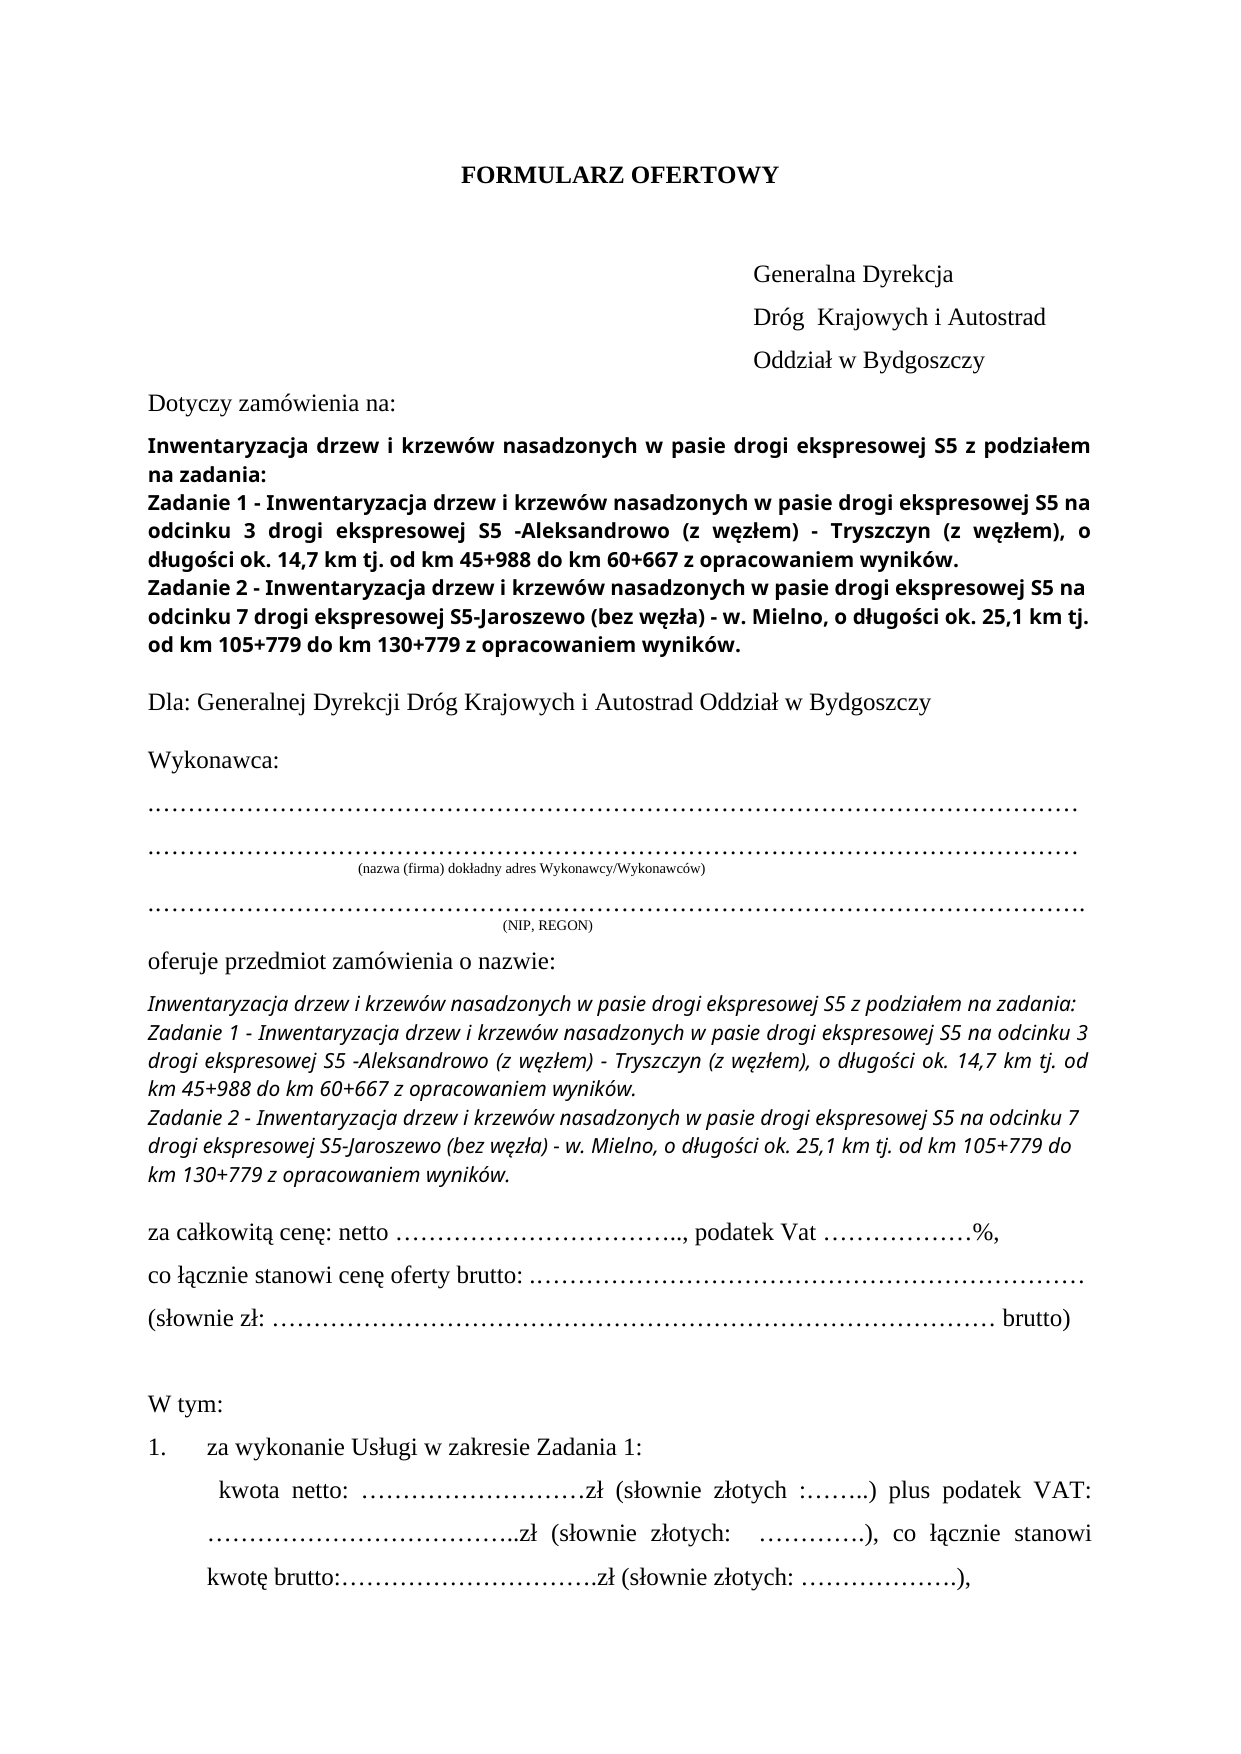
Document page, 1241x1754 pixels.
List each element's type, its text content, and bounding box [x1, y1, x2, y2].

text W tym: [148, 1389, 1093, 1418]
text Zadanie 1 - Inwentaryzacja drzew i krzewów nasadzonych w pasie drogi ekspresowej S5 na odcinku 3 drogi ekspresowej S5 -Aleksandrowo (z węzłem) - Tryszczyn (z węzłem), o długości ok. 14,7 km tj. od km 45+988 do km 60+667 z opracowaniem wyników. [148, 488, 1093, 573]
text Inwentaryzacja drzew i krzewów nasadzonych w pasie drogi ekspresowej S5 z podziałem na zadania: [148, 989, 1093, 1018]
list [207, 1475, 1093, 1590]
text .………………………………………………………………………………………………… [148, 788, 1093, 817]
text Zadanie 1 - Inwentaryzacja drzew i krzewów nasadzonych w pasie drogi ekspresowej S5 na odcinku 3 drogi ekspresowej S5 -Aleksandrowo (z węzłem) - Tryszczyn (z węzłem), o długości ok. 14,7 km tj. od km 45+988 do km 60+667 z opracowaniem wyników. [148, 1018, 1093, 1103]
text Dróg Krajowych i Autostrad Oddział w Bydgoszczy [753, 302, 1093, 374]
text FORMULARZ OFERTOWY [148, 160, 1093, 189]
text (słownie zł: …………………………………………………………………………… brutto) [148, 1303, 1093, 1332]
text .………………………………………………………………………………………………… [148, 831, 1093, 860]
text (nazwa (firma) dokładny adres Wykonawcy/Wykonawców) [148, 860, 1093, 888]
text Inwentaryzacja drzew i krzewów nasadzonych w pasie drogi ekspresowej S5 z podziałem na zadania: [148, 431, 1093, 488]
text Dla: Generalnej Dyrekcji Dróg Krajowych i Autostrad Oddział w Bydgoszczy [148, 687, 1093, 716]
list za wykonanie Usługi w zakresie Zadania 1: [148, 1432, 1093, 1461]
text za całkowitą cenę: netto …………………………….., podatek Vat ………………%, co łącznie stanowi cenę oferty brutto: .………………………………………………………… [148, 1217, 1093, 1288]
text Zadanie 2 - Inwentaryzacja drzew i krzewów nasadzonych w pasie drogi ekspresowej S5 na odcinku 7 drogi ekspresowej S5-Jaroszewo (bez węzła) - w. Mielno, o długości ok. 25,1 km tj. od km 105+779 do km 130+779 z opracowaniem wyników. [148, 1103, 1093, 1188]
text (NIP, REGON) [148, 917, 1093, 946]
text .…………………………………………………………………………………………………. [148, 888, 1093, 917]
text Generalna Dyrekcja [753, 259, 1093, 288]
text oferuje przedmiot zamówienia o nazwie: [148, 946, 1093, 975]
text Wykonawca: [148, 745, 1093, 773]
text Dotyczy zamówienia na: [148, 388, 1093, 417]
text Zadanie 2 - Inwentaryzacja drzew i krzewów nasadzonych w pasie drogi ekspresowej S5 na odcinku 7 drogi ekspresowej S5-Jaroszewo (bez węzła) - w. Mielno, o długości ok. 25,1 km tj. od km 105+779 do km 130+779 z opracowaniem wyników. [148, 573, 1093, 659]
